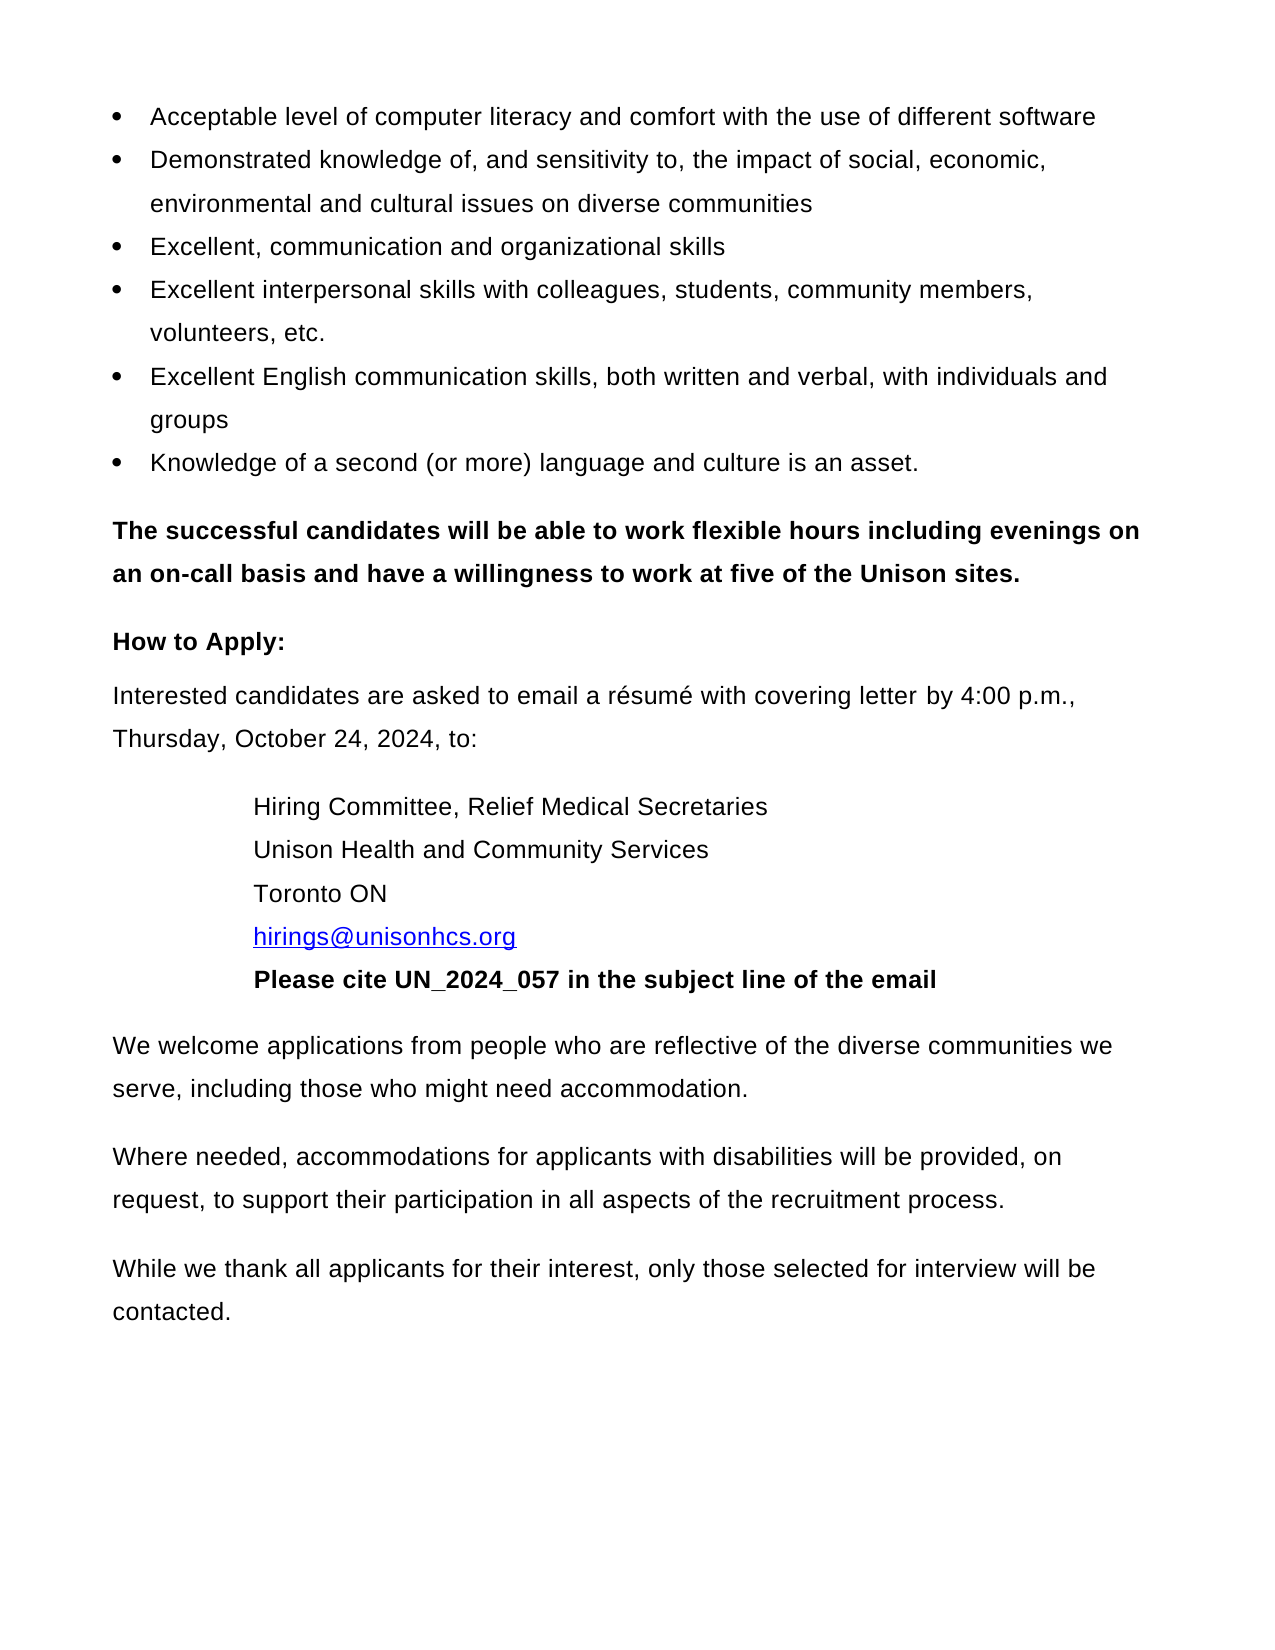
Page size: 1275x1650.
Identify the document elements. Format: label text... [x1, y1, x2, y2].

text Hiring Committee, Relief Medical Secretaries [253, 792, 1162, 821]
text We welcome applications from people who are reflective of the diverse communities we serve, including those who might need accommodation. [112, 1031, 1162, 1103]
text Please cite UN_2024_057 in the subject line of the email [253, 965, 1162, 993]
text Where needed, accommodations for applicants with disabilities will be provided, on request, to support their participation in all aspects of the recruitment process. [112, 1142, 1162, 1214]
subtitle Interested candidates are asked to email a résumé with covering letter by 4:00 p.m., Thursday, October 24, 2024, to: [112, 681, 1162, 753]
list Knowledge of a second (or more) language and culture is an asset. [112, 448, 1162, 477]
text While we thank all applicants for their interest, only those selected for interview will be contacted. [112, 1253, 1162, 1325]
list Excellent English communication skills, both written and verbal, with individuals and groups [112, 361, 1162, 433]
list Excellent, communication and organizational skills [112, 232, 1162, 261]
text The successful candidates will be able to work flexible hours including evenings on an on-call basis and have a willingness to work at five of the Unison sites. [112, 516, 1162, 588]
list Excellent interpersonal skills with colleagues, students, community members, volunteers, etc. [112, 275, 1162, 347]
list Acceptable level of computer literacy and comfort with the use of different software [112, 102, 1162, 131]
list Demonstrated knowledge of, and sensitivity to, the impact of social, economic, environmental and cultural issues on diverse communities [112, 146, 1162, 217]
text Unison Health and Community Services [253, 835, 1162, 864]
text hirings@unisonhcs.org [253, 922, 1162, 950]
subtitle How to Apply: [112, 627, 1162, 656]
text Toronto ON [253, 878, 1162, 907]
